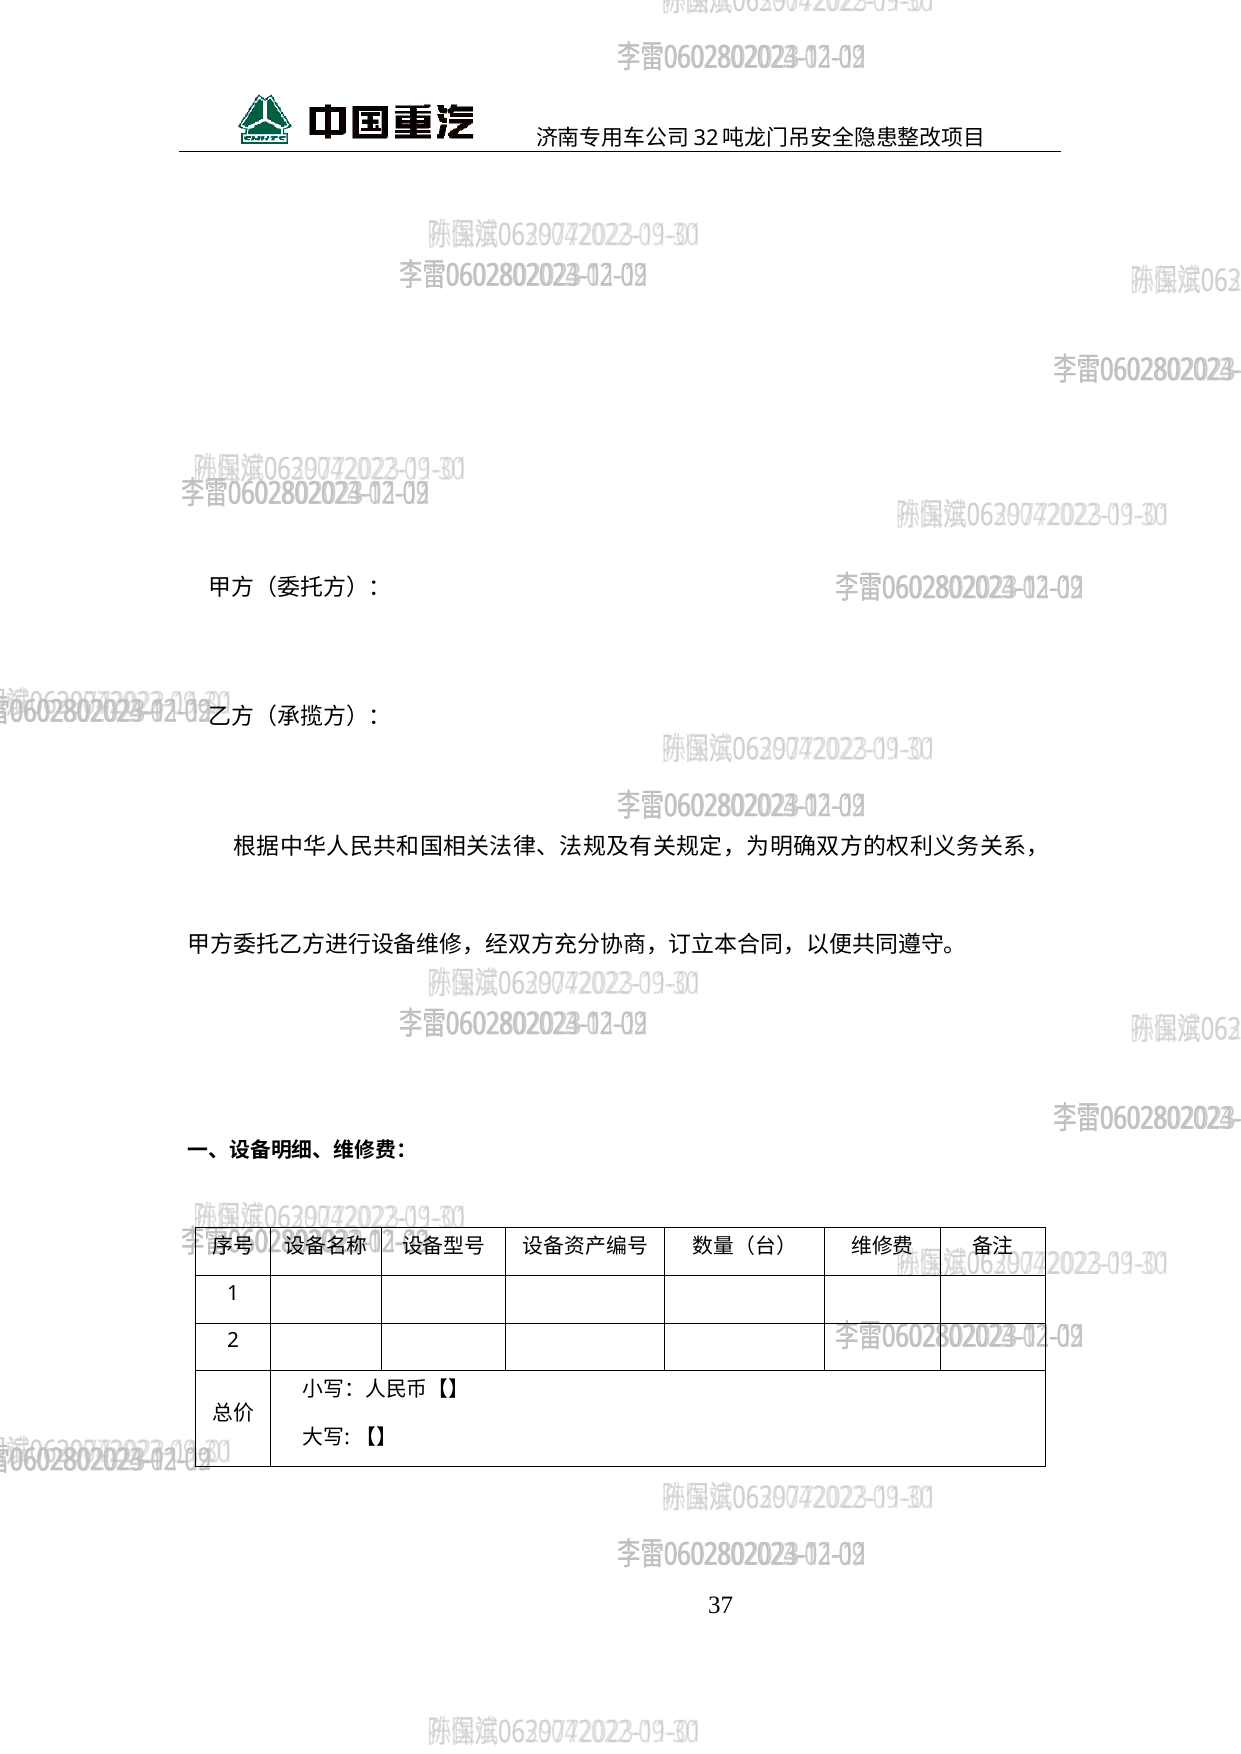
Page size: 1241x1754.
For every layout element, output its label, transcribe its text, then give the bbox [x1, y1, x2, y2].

table_cell [506, 1276, 664, 1322]
table_header 备注 [941, 1228, 1045, 1275]
list 设备明细、维修费： [187, 1133, 1053, 1165]
table_cell [941, 1276, 1045, 1322]
text 甲方（委托方）： [187, 553, 1053, 618]
table_cell [271, 1276, 381, 1322]
table_header 数量（台） [665, 1228, 824, 1275]
table_cell [271, 1324, 381, 1370]
table_header 设备名称 [271, 1228, 381, 1275]
table_cell [382, 1324, 505, 1370]
table_header 设备型号 [382, 1228, 505, 1275]
table_cell 总价 [196, 1371, 270, 1466]
table_cell [825, 1276, 940, 1322]
table_cell 1 [196, 1276, 270, 1322]
text 乙方（承揽方）： [187, 682, 1053, 747]
table_header 设备资产编号 [506, 1228, 664, 1275]
table_cell [665, 1324, 824, 1370]
table_cell 小写：人民币【】 大写: 【】 [271, 1371, 1045, 1466]
table_cell [382, 1276, 505, 1322]
table_header 序号 [196, 1228, 270, 1275]
table_header 维修费 [825, 1228, 940, 1275]
table_cell [665, 1276, 824, 1322]
table_cell [825, 1324, 940, 1370]
table_cell [941, 1324, 1045, 1370]
table_cell [506, 1324, 664, 1370]
picture [237, 90, 474, 145]
table_cell 2 [196, 1324, 270, 1370]
text 根据中华人民共和国相关法律、法规及有关规定，为明确双方的权利义务关系，甲方委托乙方进行设备维修，经双方充分协商，订立本合同，以便共同遵守。 [187, 812, 1053, 974]
